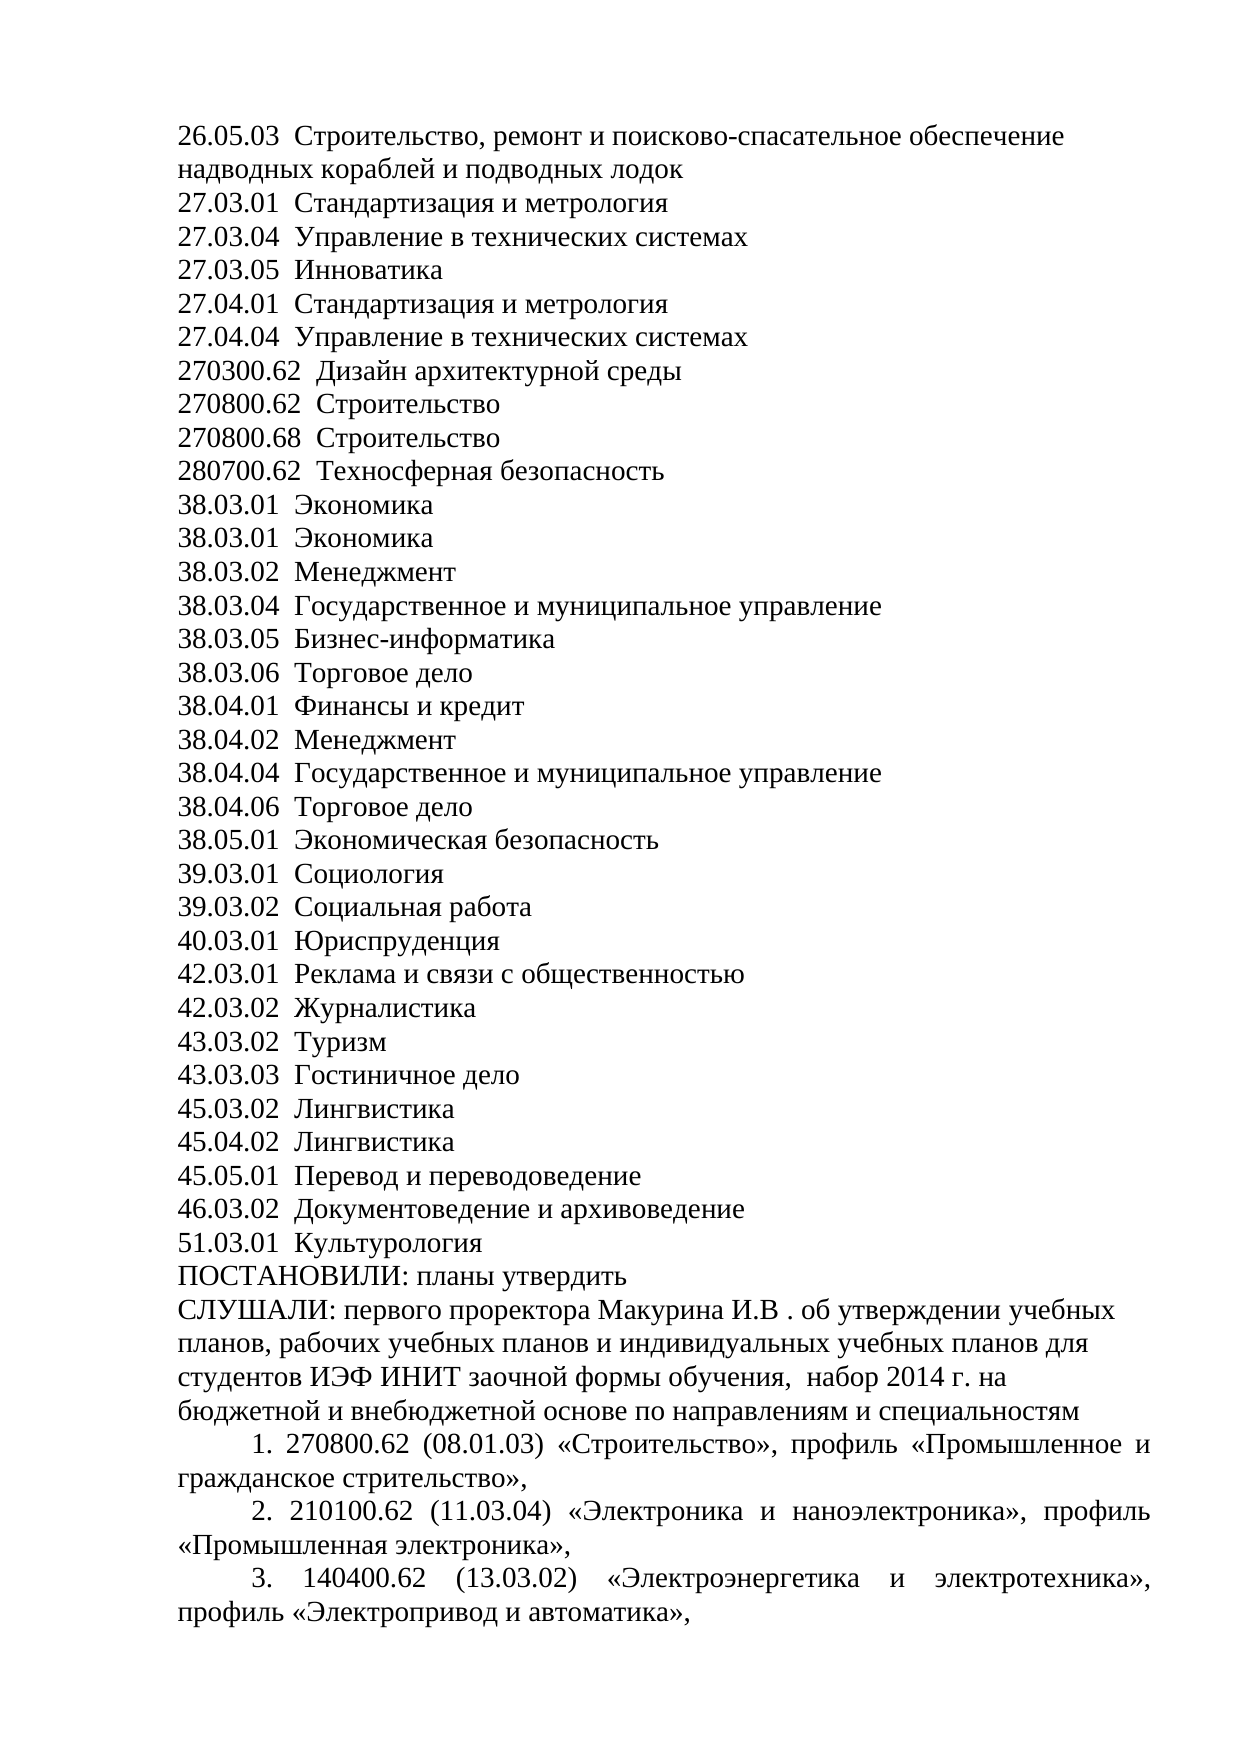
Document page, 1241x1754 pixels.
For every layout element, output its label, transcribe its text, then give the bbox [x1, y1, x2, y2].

text 270800.68 Строительство [177, 420, 1152, 453]
text 45.03.02 Лингвистика [177, 1091, 1152, 1124]
text 39.03.01 Социология [177, 856, 1152, 889]
text 27.04.01 Стандартизация и метрология [177, 286, 1152, 319]
text 27.04.04 Управление в технических системах [177, 319, 1152, 353]
text 38.03.01 Экономика [177, 521, 1152, 554]
text 38.03.01 Экономика [177, 487, 1152, 521]
text 38.03.04 Государственное и муниципальное управление [177, 588, 1152, 621]
text 38.04.04 Государственное и муниципальное управление [177, 755, 1152, 789]
text 3. 140400.62 (13.03.02) «Электроэнергетика и электротехника», профиль «Электропривод и автоматика», [177, 1560, 1152, 1627]
text 38.04.01 Финансы и кредит [177, 688, 1152, 722]
text 42.03.02 Журналистика [177, 990, 1152, 1024]
text СЛУШАЛИ: первого проректора Макурина И.В . об утверждении учебных планов, рабочих учебных планов и индивидуальных учебных планов для студентов ИЭФ ИНИТ заочной формы обучения, набор 2014 г. на бюджетной и внебюджетной основе по направлениям и специальностям [177, 1292, 1152, 1426]
text 45.04.02 Лингвистика [177, 1124, 1152, 1158]
text 38.03.06 Торговое дело [177, 655, 1152, 688]
text 26.05.03 Строительство, ремонт и поисково-спасательное обеспечение надводных кораблей и подводных лодок [177, 118, 1152, 185]
text 27.03.04 Управление в технических системах [177, 219, 1152, 252]
text 38.03.05 Бизнес-информатика [177, 621, 1152, 655]
text 38.04.06 Торговое дело [177, 789, 1152, 822]
text 51.03.01 Культурология [177, 1225, 1152, 1258]
text 280700.62 Техносферная безопасность [177, 453, 1152, 487]
text 42.03.01 Реклама и связи с общественностью [177, 957, 1152, 990]
text 43.03.03 Гостиничное дело [177, 1057, 1152, 1091]
text 2. 210100.62 (11.03.04) «Электроника и наноэлектроника», профиль «Промышленная электроника», [177, 1493, 1152, 1560]
text ПОСТАНОВИЛИ: планы утвердить [177, 1258, 1152, 1292]
text 38.03.02 Менеджмент [177, 554, 1152, 588]
text 45.05.01 Перевод и переводоведение [177, 1158, 1152, 1191]
text 38.05.01 Экономическая безопасность [177, 822, 1152, 856]
text 270300.62 Дизайн архитектурной среды [177, 353, 1152, 386]
text 43.03.02 Туризм [177, 1024, 1152, 1057]
text 1. 270800.62 (08.01.03) «Строительство», профиль «Промышленное и гражданское стрительство», [177, 1426, 1152, 1493]
text 270800.62 Строительство [177, 386, 1152, 420]
text 27.03.01 Стандартизация и метрология [177, 185, 1152, 219]
text 40.03.01 Юриспруденция [177, 923, 1152, 957]
text 38.04.02 Менеджмент [177, 722, 1152, 755]
text 27.03.05 Инноватика [177, 252, 1152, 286]
text 39.03.02 Социальная работа [177, 889, 1152, 923]
text 46.03.02 Документоведение и архивоведение [177, 1191, 1152, 1225]
